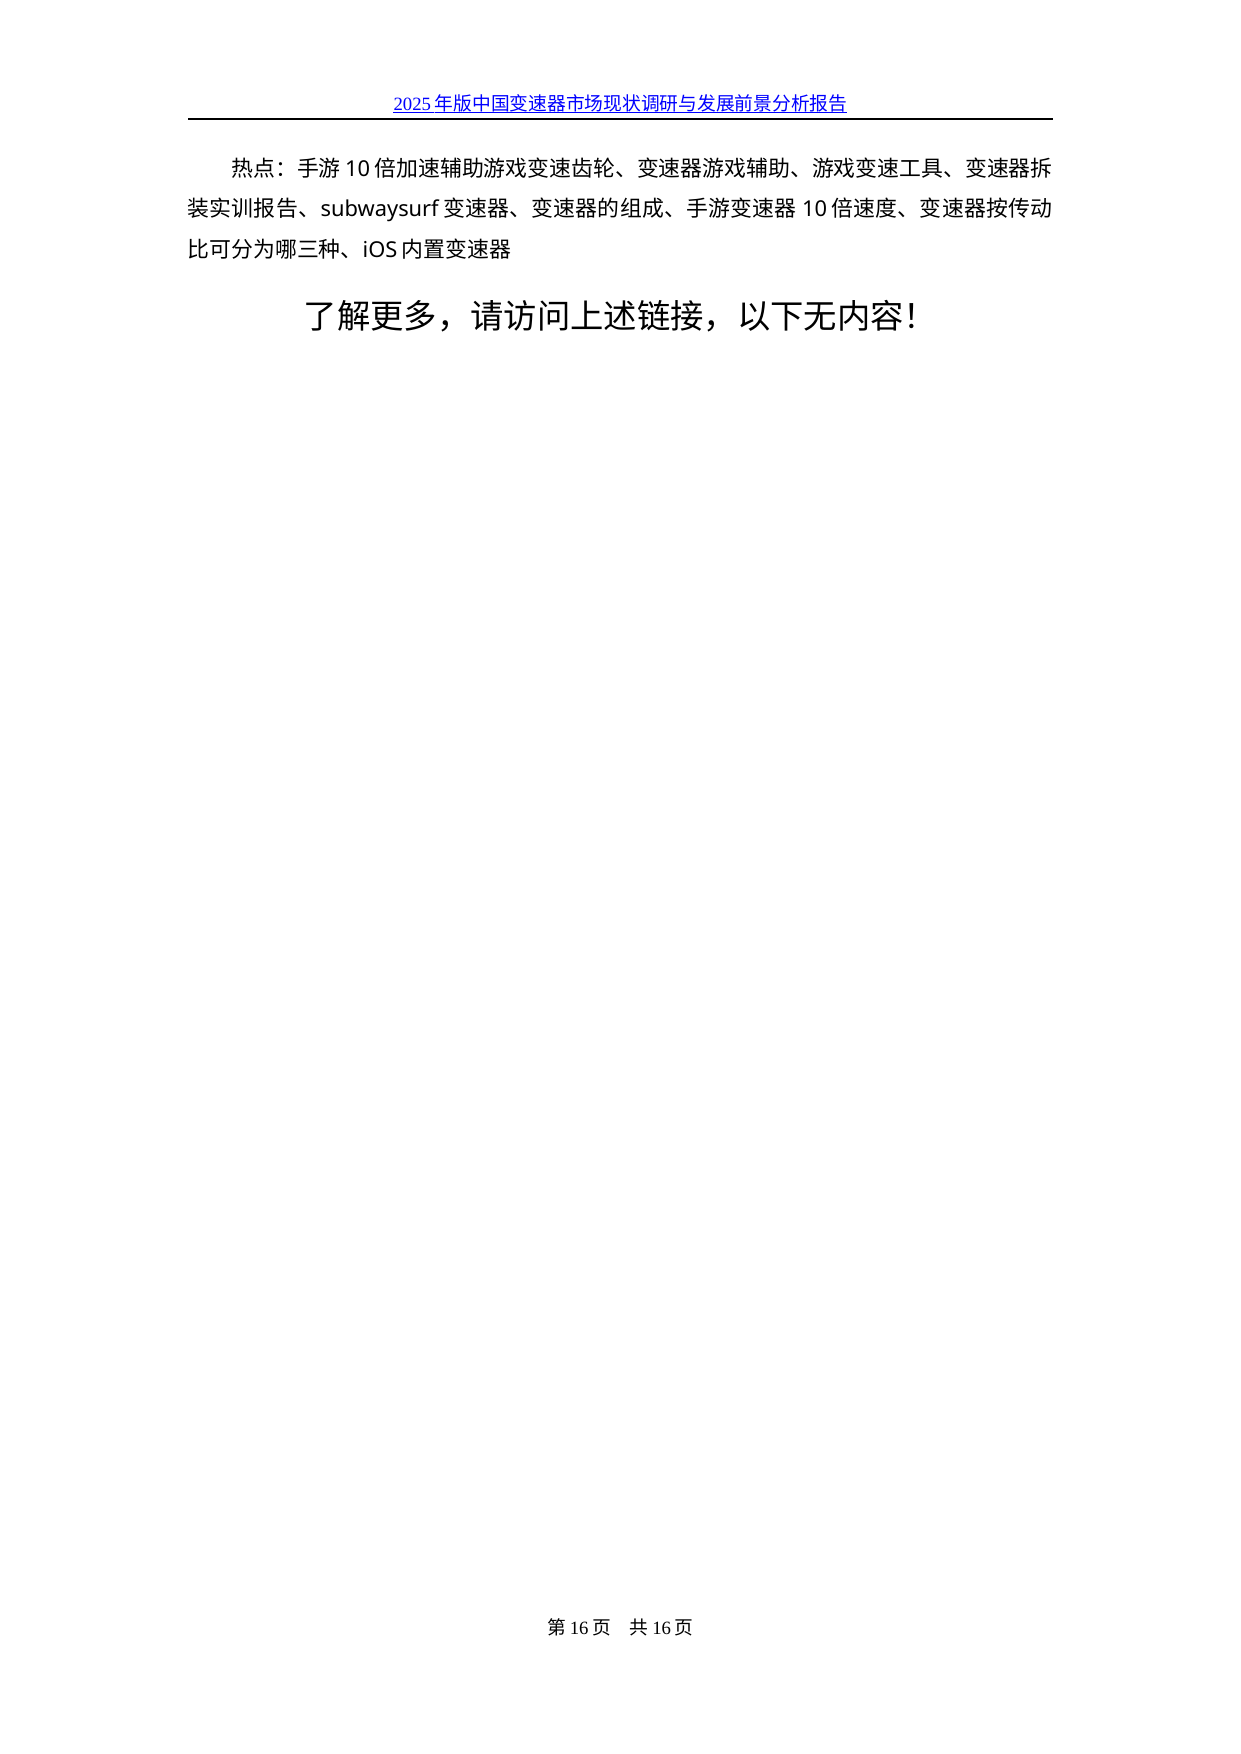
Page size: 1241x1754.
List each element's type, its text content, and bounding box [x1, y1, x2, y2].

text 热点：手游10倍加速辅助游戏变速齿轮、变速器游戏辅助、游戏变速工具、变速器拆装实训报告、subwaysurf变速器、变速器的组成、手游变速器10倍速度、变速器按传动比可分为哪三种、iOS内置变速器 [187, 150, 1053, 264]
title 了解更多，请访问上述链接，以下无内容！ [187, 282, 1053, 347]
